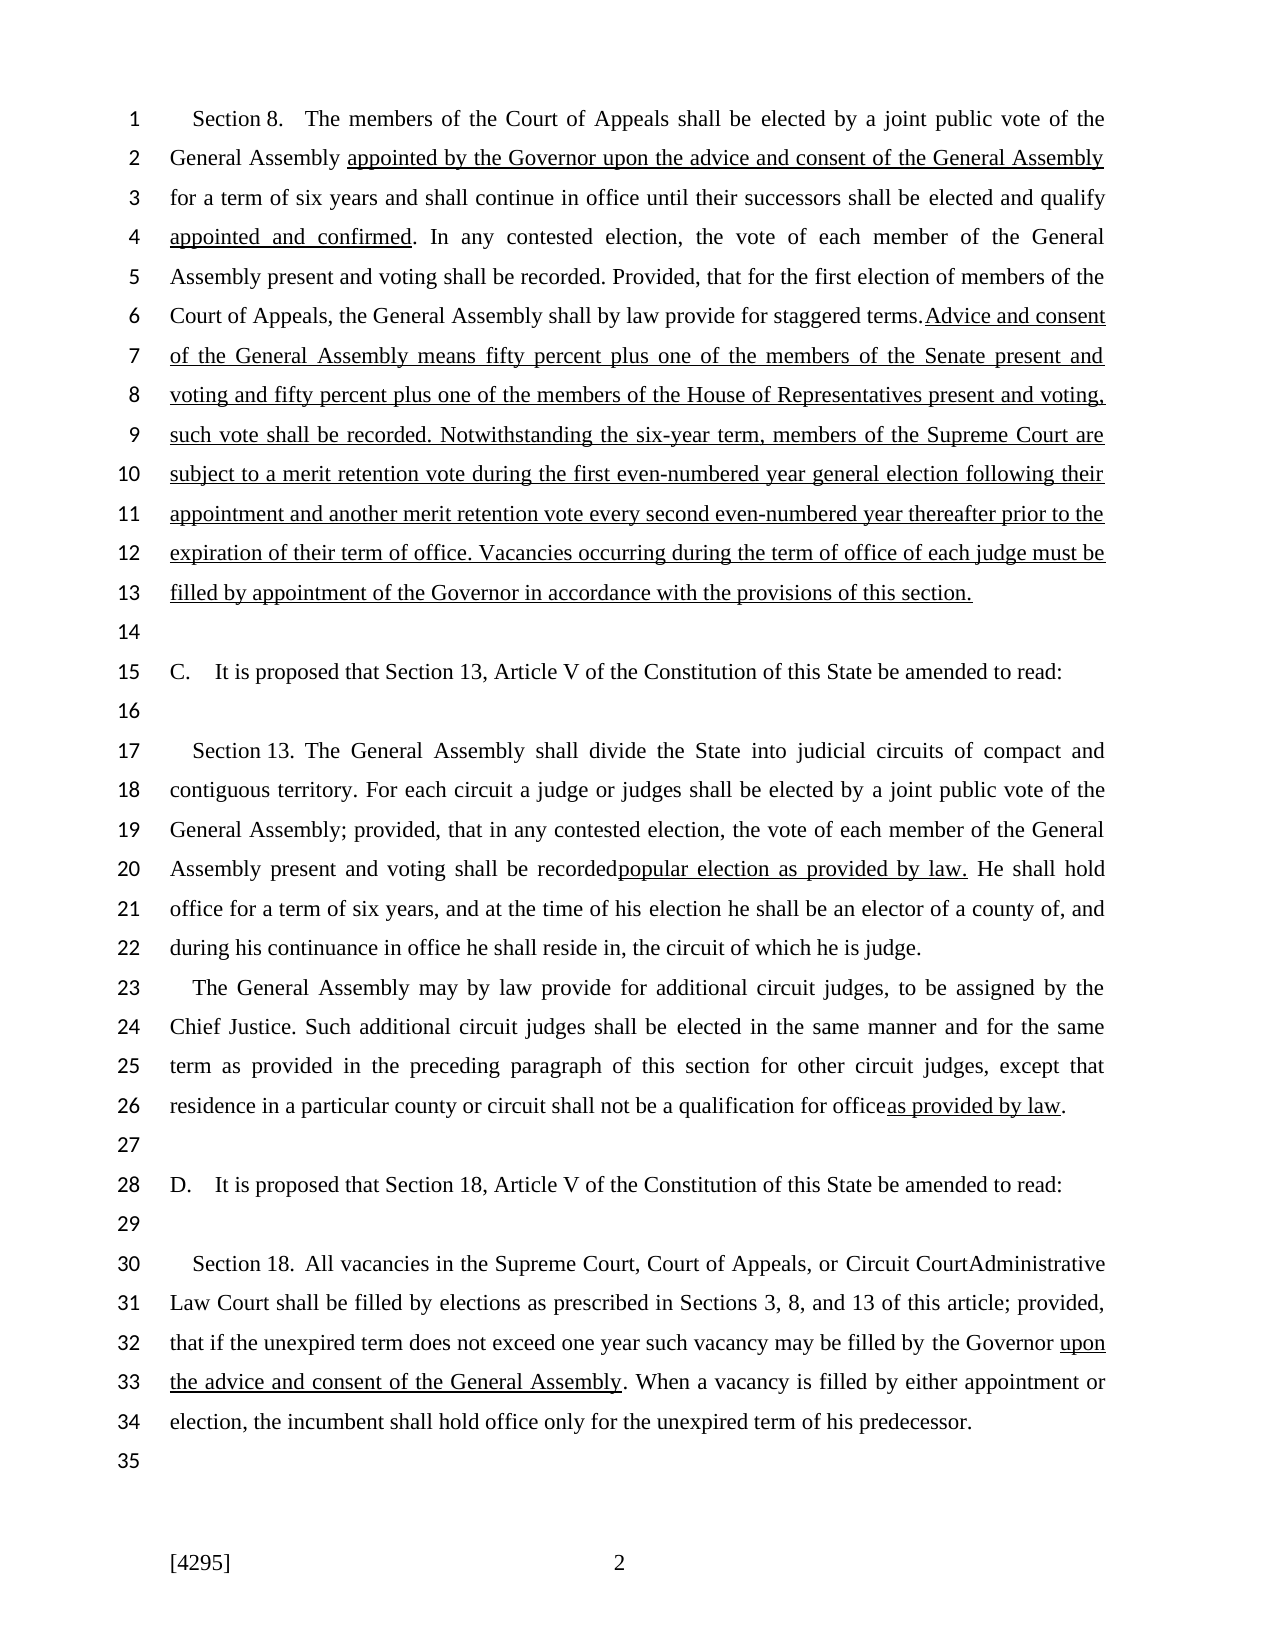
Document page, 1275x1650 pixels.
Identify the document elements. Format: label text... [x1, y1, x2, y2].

text Section 13. The General Assembly shall divide the State into judicial circuits of compact and contiguous territory. For each circuit a judge or judges shall be elected by a joint public vote of the General Assembly; provided, that in any contested election, the vote of each member of the General Assembly present and voting shall be recordedpopular election as provided by law. He shall hold office for a term of six years, and at the time of his election he shall be an elector of a county of, and during his continuance in office he shall reside in, the circuit of which he is judge. [169, 737, 1106, 960]
text Section 8. The members of the Court of Appeals shall be elected by a joint public vote of the General Assembly appointed by the Governor upon the advice and consent of the General Assembly for a term of six years and shall continue in office until their successors shall be elected and qualify appointed and confirmed. In any contested election, the vote of each member of the General Assembly present and voting shall be recorded. Provided, that for the first election of members of the Court of Appeals, the General Assembly shall by law provide for staggered terms.Advice and consent of the General Assembly means fifty percent plus one of the members of the Senate present and voting and fifty percent plus one of the members of the House of Representatives present and voting, such vote shall be recorded. Notwithstanding the six-year term, members of the Supreme Court are subject to a merit retention vote during the first even-numbered year general election following their appointment and another merit retention vote every second even-numbered year thereafter prior to the expiration of their term of office. Vacancies occurring during the term of office of each judge must be filled by appointment of the Governor in accordance with the provisions of this section. [169, 405, 1106, 562]
text C. It is proposed that Section 13, Article V of the Constitution of this State be amended to read: [169, 658, 1106, 684]
text Section 8. The members of the Court of Appeals shall be elected by a joint public vote of the General Assembly appointed by the Governor upon the advice and consent of the General Assembly for a term of six years and shall continue in office until their successors shall be elected and qualify appointed and confirmed. In any contested election, the vote of each member of the General Assembly present and voting shall be recorded. Provided, that for the first election of members of the Court of Appeals, the General Assembly shall by law provide for staggered terms.Advice and consent of the General Assembly means fifty percent plus one of the members of the Senate present and voting and fifty percent plus one of the members of the House of Representatives present and voting, such vote shall be recorded. Notwithstanding the six-year term, members of the Supreme Court are subject to a merit retention vote during the first even-numbered year general election following their appointment and another merit retention vote every second even-numbered year thereafter prior to the expiration of their term of office. Vacancies occurring during the term of office of each judge must be filled by appointment of the Governor in accordance with the provisions of this section. [169, 105, 1106, 404]
text D. It is proposed that Section 18, Article V of the Constitution of this State be amended to read: [169, 1171, 1106, 1197]
text The General Assembly may by law provide for additional circuit judges, to be assigned by the Chief Justice. Such additional circuit judges shall be elected in the same manner and for the same term as provided in the preceding paragraph of this section for other circuit judges, except that residence in a particular county or circuit shall not be a qualification for officeas provided by law. [169, 973, 1106, 1118]
text Section 18. All vacancies in the Supreme Court, Court of Appeals, or Circuit CourtAdministrative Law Court shall be filled by elections as prescribed in Sections 3, 8, and 13 of this article; provided, that if the unexpired term does not exceed one year such vacancy may be filled by the Governor upon the advice and consent of the General Assembly. When a vacancy is filled by either appointment or election, the incumbent shall hold office only for the unexpired term of his predecessor. [169, 1250, 1106, 1434]
